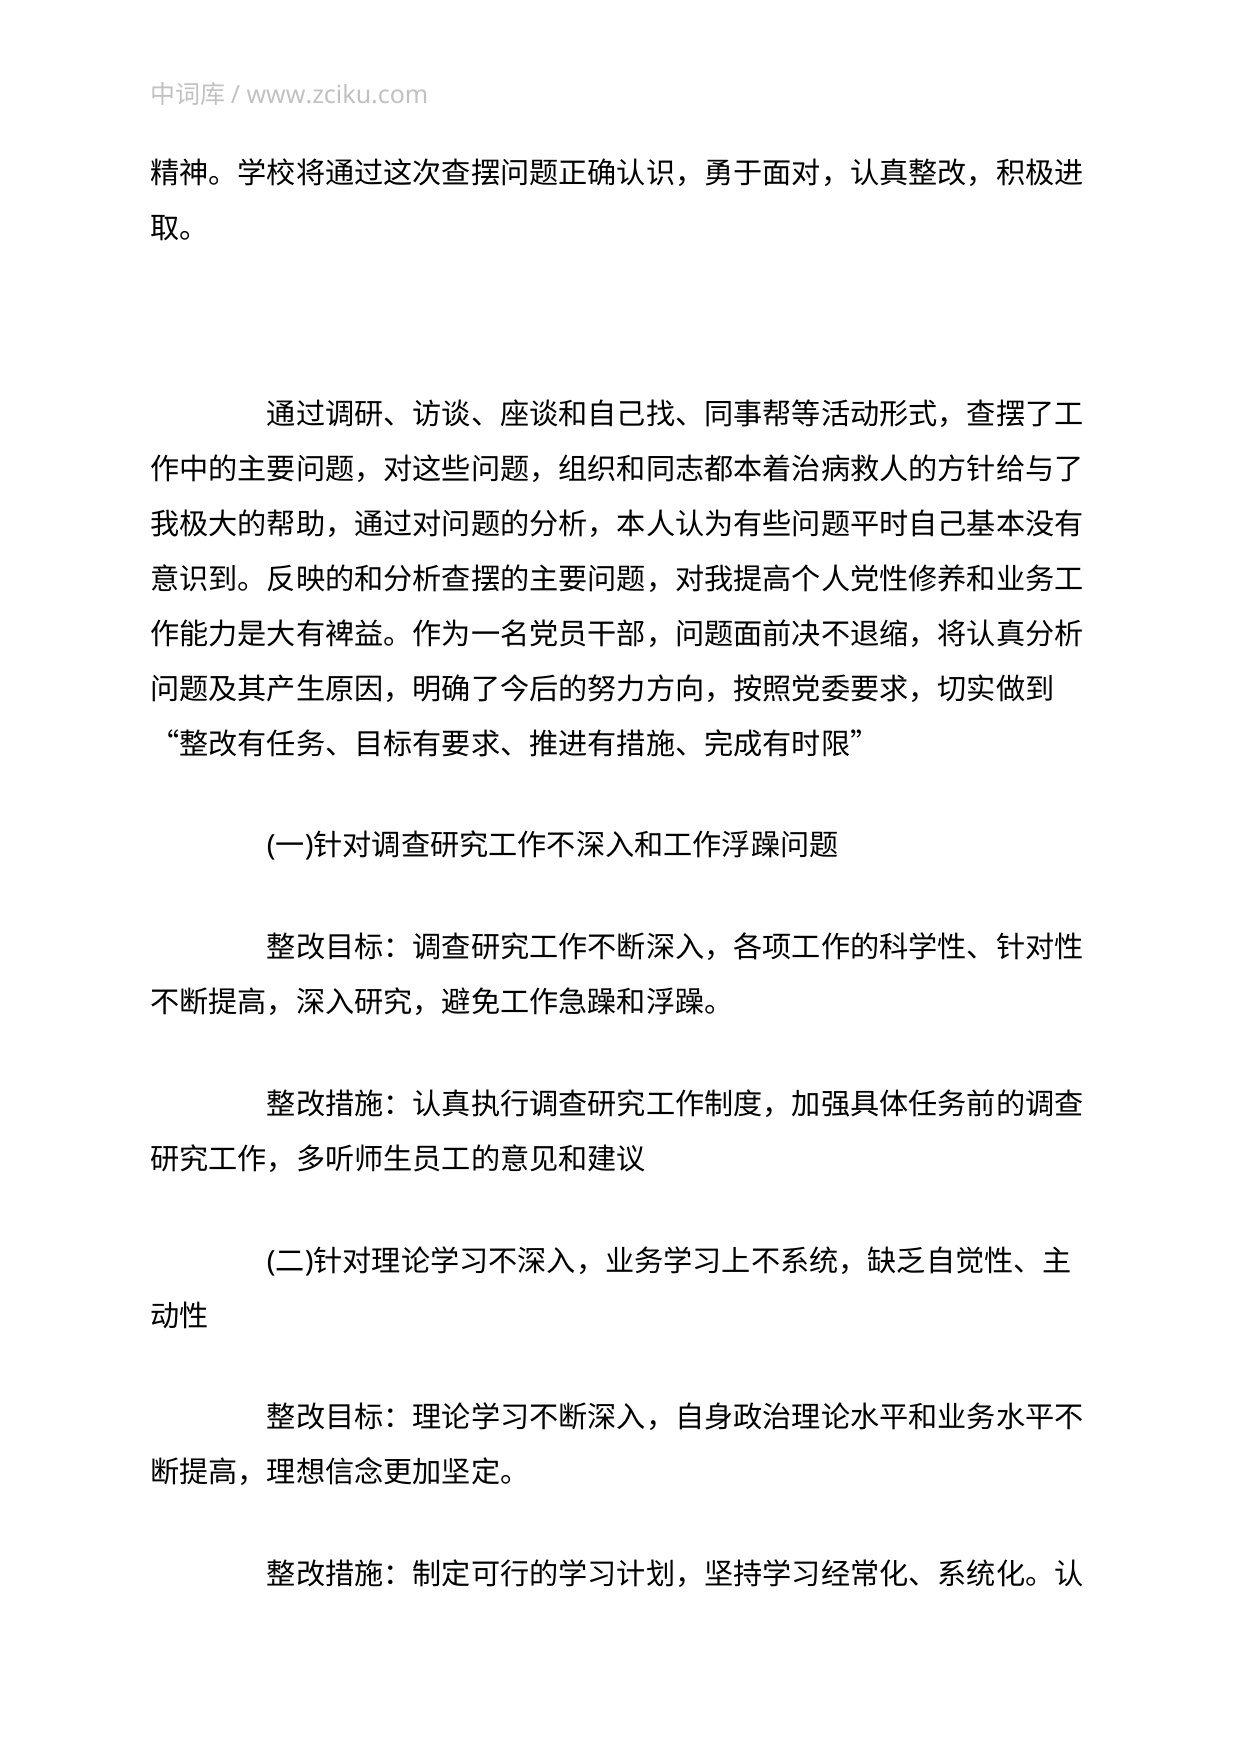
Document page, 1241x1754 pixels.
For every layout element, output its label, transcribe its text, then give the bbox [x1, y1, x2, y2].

text 整改措施：认真执行调查研究工作制度，加强具体任务前的调查研究工作，多听师生员工的意见和建议 [150, 1081, 1090, 1178]
text 通过调研、访谈、座谈和自己找、同事帮等活动形式，查摆了工作中的主要问题，对这些问题，组织和同志都本着治病救人的方针给与了我极大的帮助，通过对问题的分析，本人认为有些问题平时自己基本没有意识到。反映的和分析查摆的主要问题，对我提高个人党性修养和业务工作能力是大有裨益。作为一名党员干部，问题面前决不退缩，将认真分析问题及其产生原因，明确了今后的努力方向，按照党委要求，切实做到“整改有任务、目标有要求、推进有措施、完成有时限” [150, 391, 1090, 762]
text (二)针对理论学习不深入，业务学习上不系统，缺乏自觉性、主动性 [150, 1237, 1090, 1334]
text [150, 150, 1090, 247]
text 整改目标：调查研究工作不断深入，各项工作的科学性、针对性不断提高，深入研究，避免工作急躁和浮躁。 [150, 924, 1090, 1021]
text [150, 1551, 1090, 1593]
text (一)针对调查研究工作不深入和工作浮躁问题 [150, 822, 1090, 864]
text 整改目标：理论学习不断深入，自身政治理论水平和业务水平不断提高，理想信念更加坚定。 [150, 1394, 1090, 1491]
